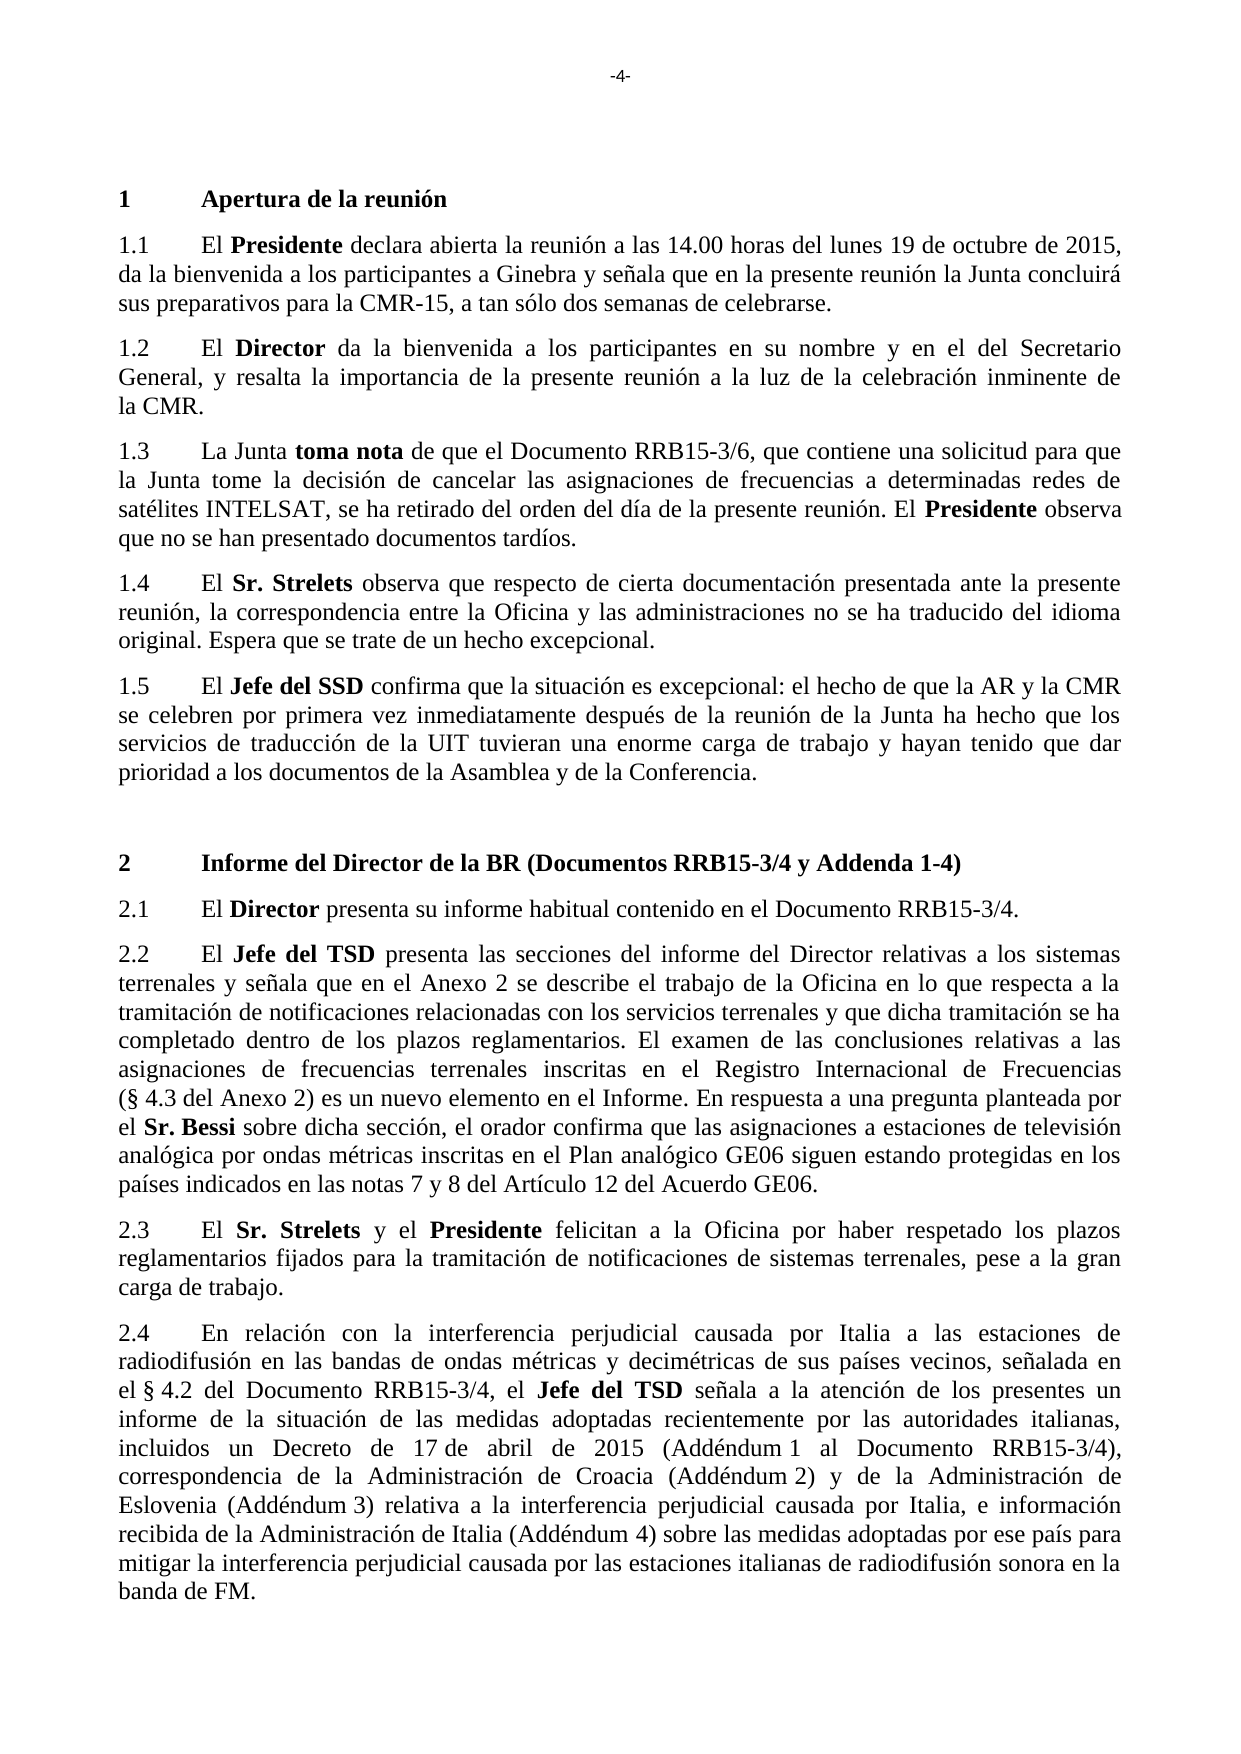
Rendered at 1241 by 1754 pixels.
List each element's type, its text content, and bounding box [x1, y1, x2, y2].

text 2.2 El Jefe del TSD presenta las secciones del informe del Director relativas a los sistemas terrenales y señala que en el Anexo 2 se describe el trabajo de la Oficina en lo que respecta a la tramitación de notificaciones relacionadas con los servicios terrenales y que dicha tramitación se ha completado dentro de los plazos reglamentarios. El examen de las conclusiones relativas a las asignaciones de frecuencias terrenales inscritas en el Registro Internacional de Frecuencias (§ 4.3 del Anexo 2) es un nuevo elemento en el Informe. En respuesta a una pregunta planteada por el Sr. Bessi sobre dicha sección, el orador confirma que las asignaciones a estaciones de televisión analógica por ondas métricas inscritas en el Plan analógico GE06 siguen estando protegidas en los países indicados en las notas 7 y 8 del Artículo 12 del Acuerdo GE06. [118, 939, 1122, 1198]
text 1.1 El Presidente declara abierta la reunión a las 14.00 horas del lunes 19 de octubre de 2015, da la bienvenida a los participantes a Ginebra y señala que en la presente reunión la Junta concluirá sus preparativos para la CMR-15, a tan sólo dos semanas de celebrarse. [118, 231, 1122, 317]
text 2.1 El Director presenta su informe habitual contenido en el Documento RRB15-3/4. [118, 894, 1122, 923]
text 2.4 En relación con la interferencia perjudicial causada por Italia a las estaciones de radiodifusión en las bandas de ondas métricas y decimétricas de sus países vecinos, señalada en el § 4.2 del Documento RRB15-3/4, el Jefe del TSD señala a la atención de los presentes un informe de la situación de las medidas adoptadas recientemente por las autoridades italianas, incluidos un Decreto de 17 de abril de 2015 (Addéndum 1 al Documento RRB15-3/4), correspondencia de la Administración de Croacia (Addéndum 2) y de la Administración de Eslovenia (Addéndum 3) relativa a la interferencia perjudicial causada por Italia, e información recibida de la Administración de Italia (Addéndum 4) sobre las medidas adoptadas por ese país para mitigar la interferencia perjudicial causada por las estaciones italianas de radiodifusión sonora en la banda de FM. [118, 1318, 1122, 1605]
text 1.2 El Director da la bienvenida a los participantes en su nombre y en el del Secretario General, y resalta la importancia de la presente reunión a la luz de la celebración inminente de la CMR. [118, 333, 1122, 420]
subtitle 2 Informe del Director de la BR (Documentos RRB15-3/4 y Addenda 1-4) [118, 848, 1122, 877]
text 1.3 La Junta toma nota de que el Documento RRB15-3/6, que contiene una solicitud para que la Junta tome la decisión de cancelar las asignaciones de frecuencias a determinadas redes de satélites INTELSAT, se ha retirado del orden del día de la presente reunión. El Presidente observa que no se han presentado documentos tardíos. [118, 436, 1122, 551]
text 1.4 El Sr. Strelets observa que respecto de cierta documentación presentada ante la presente reunión, la correspondencia entre la Oficina y las administraciones no se ha traducido del idioma original. Espera que se trate de un hecho excepcional. [118, 568, 1122, 654]
text 2.3 El Sr. Strelets y el Presidente felicitan a la Oficina por haber respetado los plazos reglamentarios fijados para la tramitación de notificaciones de sistemas terrenales, pese a la gran carga de trabajo. [118, 1215, 1122, 1301]
subtitle 1 Apertura de la reunión [118, 181, 1122, 214]
text 1.5 El Jefe del SSD confirma que la situación es excepcional: el hecho de que la AR y la CMR se celebren por primera vez inmediatamente después de la reunión de la Junta ha hecho que los servicios de traducción de la UIT tuvieran una enorme carga de trabajo y hayan tenido que dar prioridad a los documentos de la Asamblea y de la Conferencia. [118, 671, 1122, 786]
